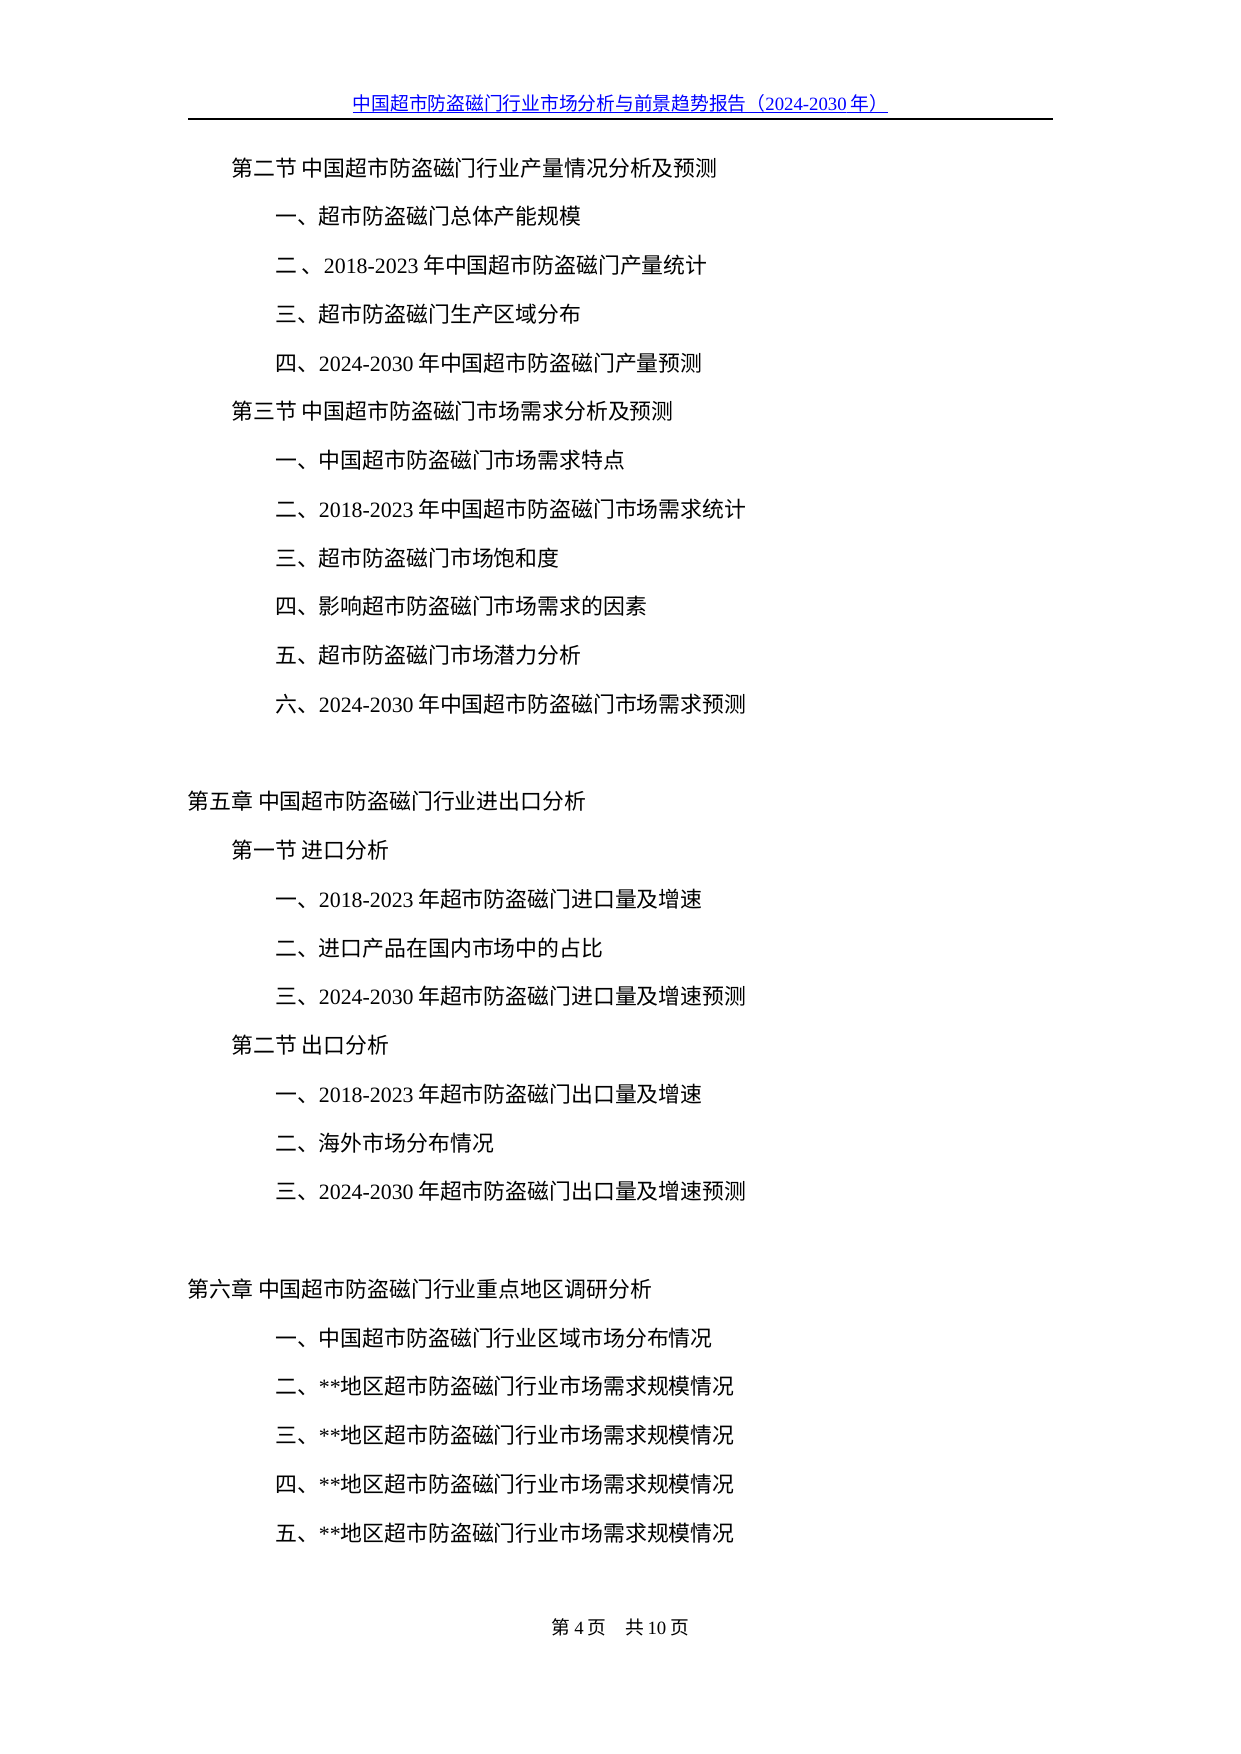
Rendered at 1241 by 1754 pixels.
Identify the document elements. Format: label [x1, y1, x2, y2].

text [187, 150, 1053, 1548]
